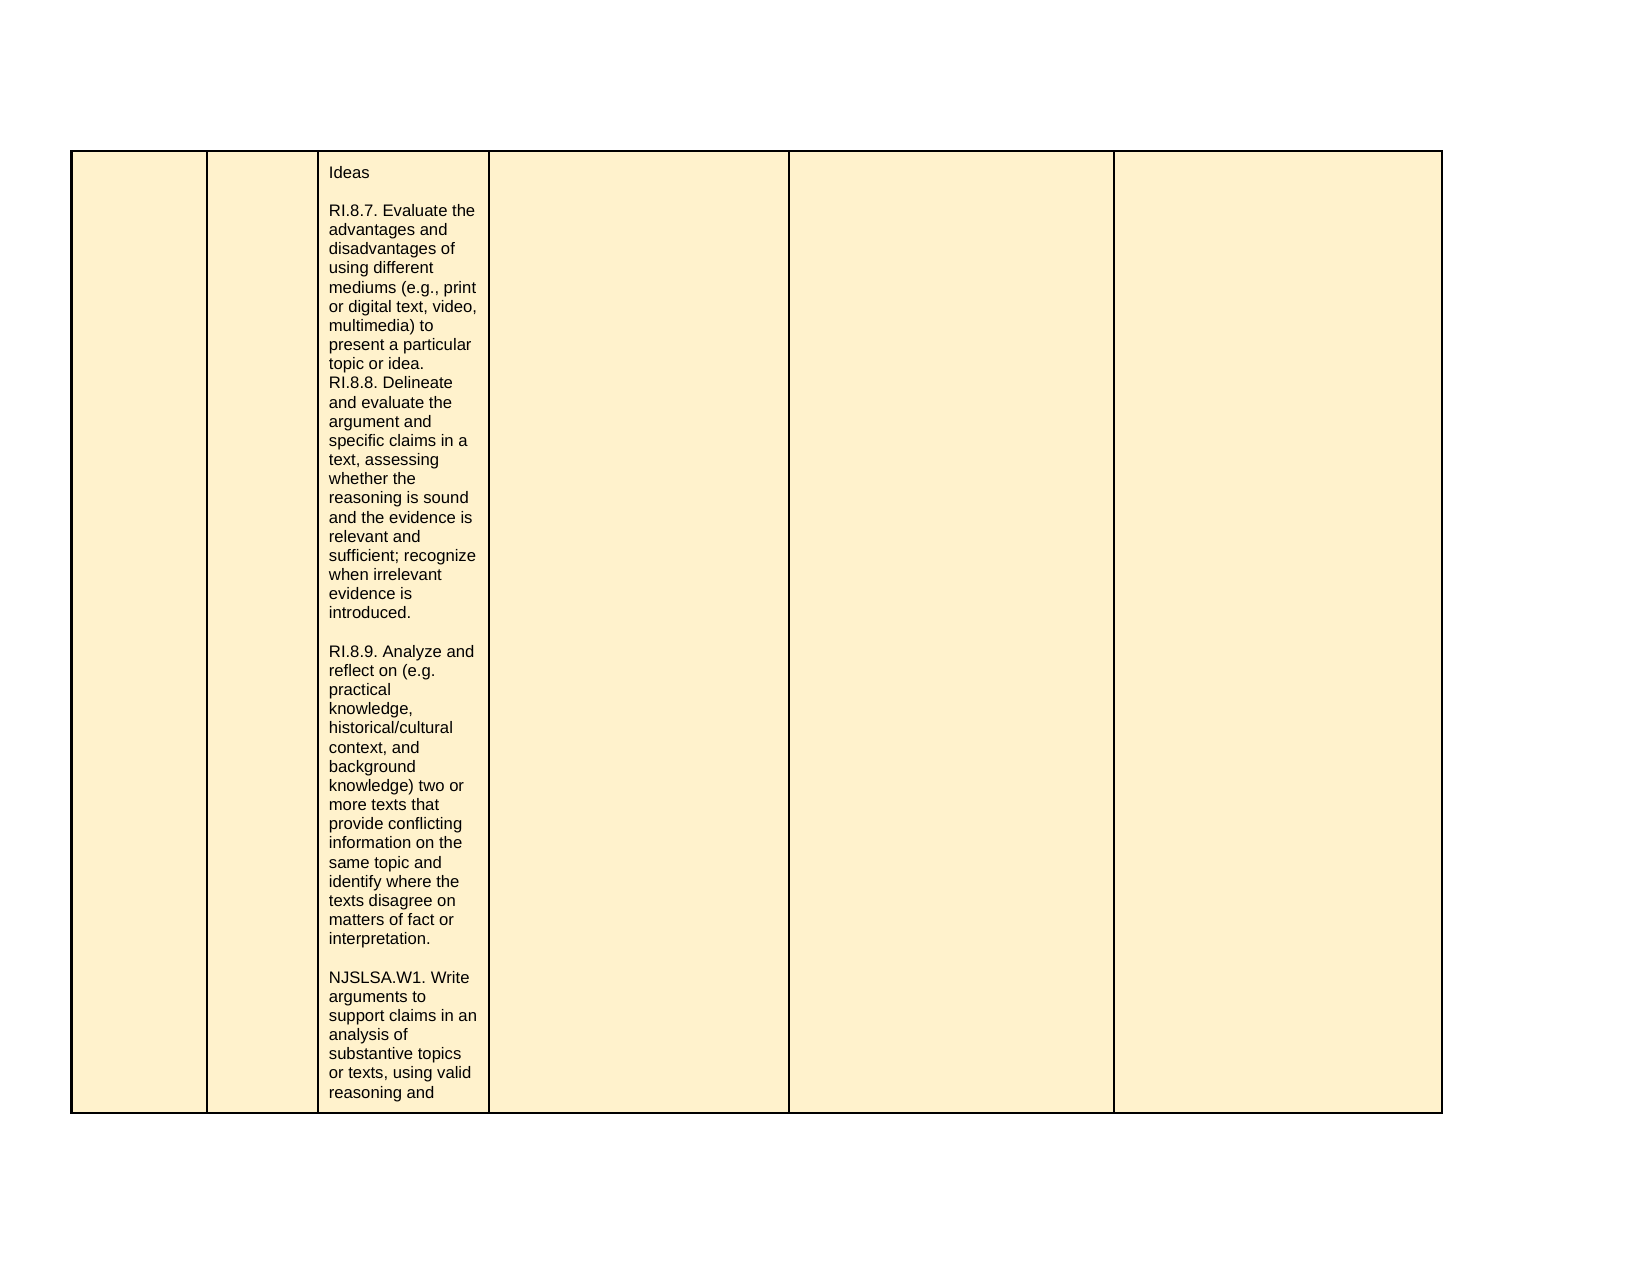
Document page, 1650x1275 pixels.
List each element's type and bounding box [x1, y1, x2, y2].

table_cell [319, 152, 488, 1112]
table_cell [490, 152, 788, 1112]
table_cell [790, 152, 1113, 1112]
table_cell [1115, 152, 1441, 1112]
table_cell [73, 152, 206, 1112]
table_cell [208, 152, 317, 1112]
